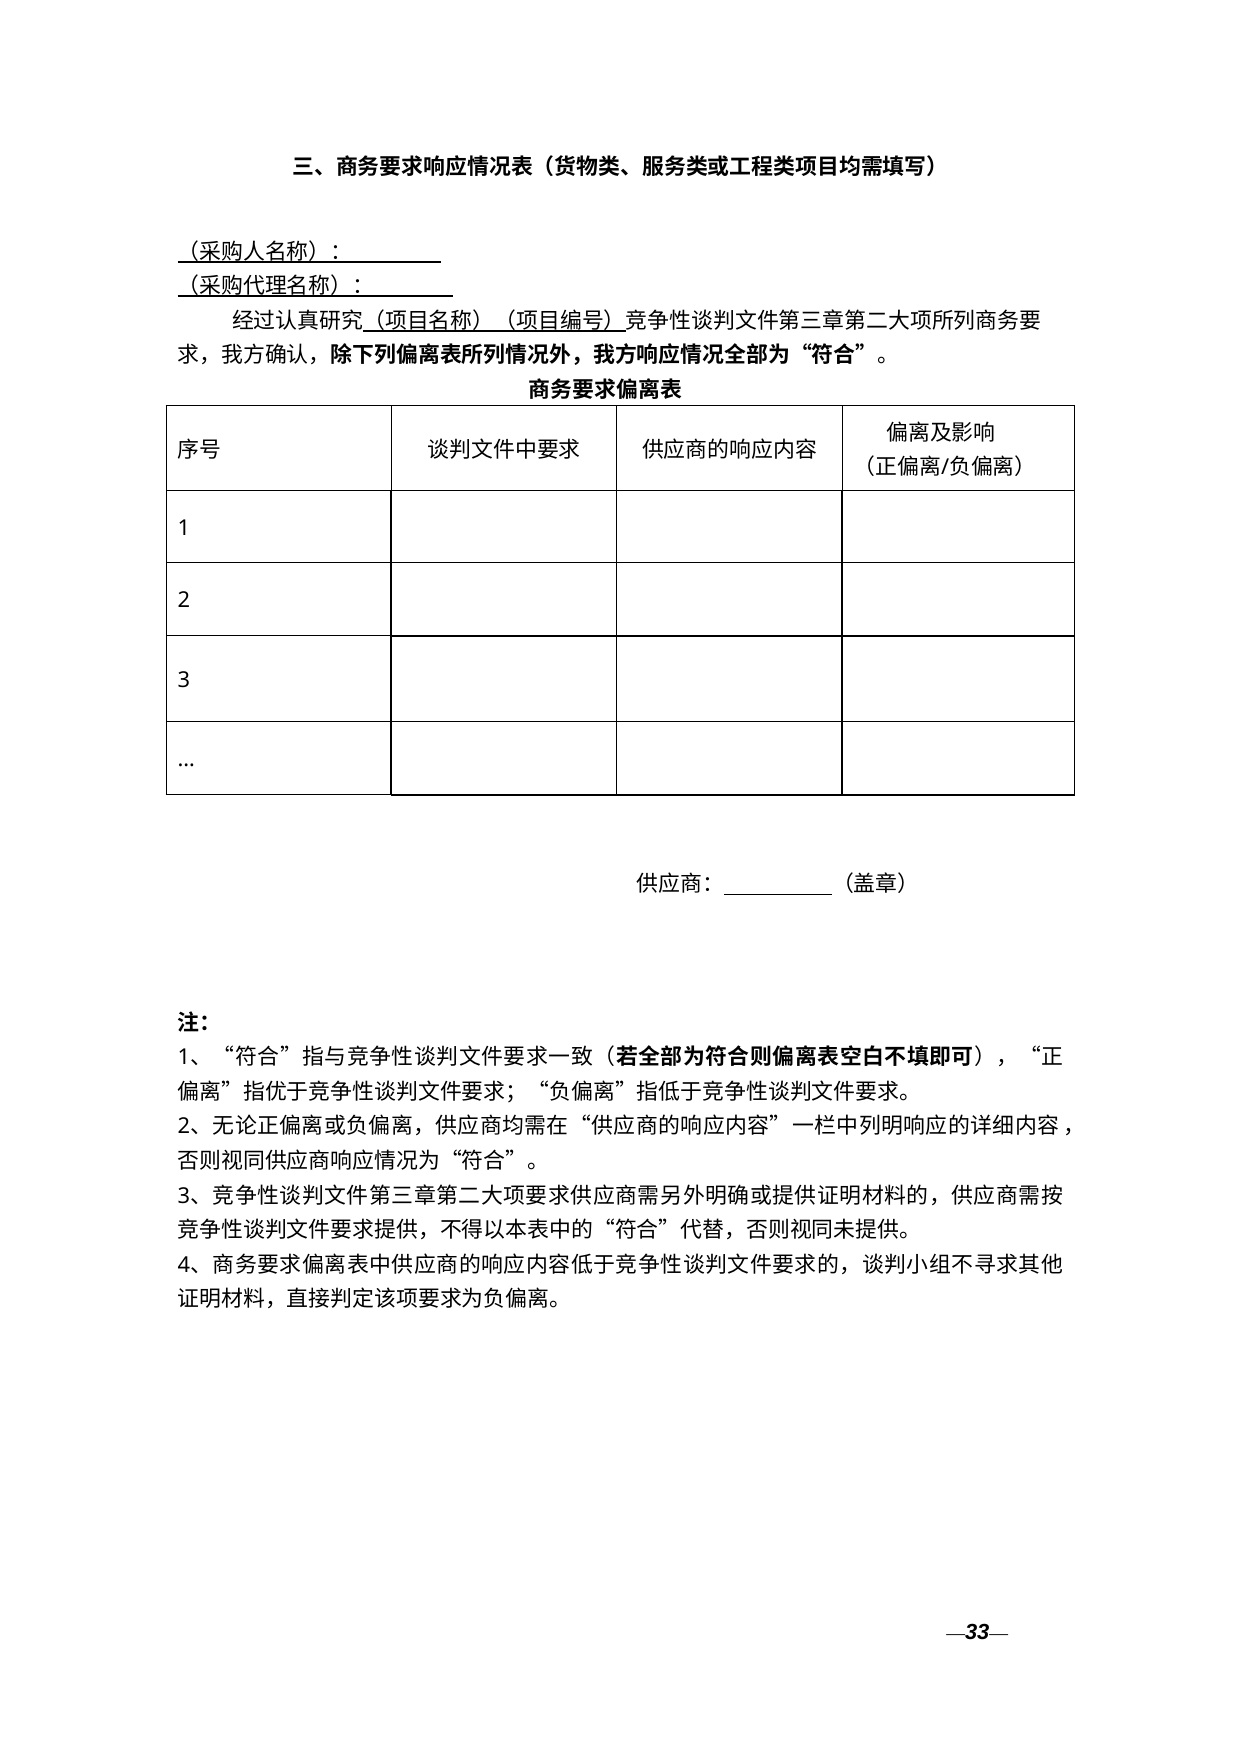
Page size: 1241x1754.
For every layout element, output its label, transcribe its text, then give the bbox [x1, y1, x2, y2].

text 供应商： （盖章） [177, 865, 1063, 899]
text （采购人名称）： [177, 232, 1063, 267]
table_cell [617, 491, 841, 562]
text 1、“符合”指与竞争性谈判文件要求一致（若全部为符合则偏离表空白不填即可），“正偏离”指优于竞争性谈判文件要求；“负偏离”指低于竞争性谈判文件要求。 [177, 1038, 1063, 1107]
table_cell [617, 722, 841, 794]
table_cell 2 [167, 563, 390, 635]
text 经过认真研究（项目名称）（项目编号）竞争性谈判文件第三章第二大项所列商务要求，我方确认，除下列偏离表所列情况外，我方响应情况全部为“符合”。 [177, 301, 1063, 371]
text 商务要求偏离表 [177, 371, 1063, 405]
table_cell 1 [167, 491, 390, 562]
table_cell [617, 637, 841, 721]
table_cell … [167, 722, 390, 794]
table_cell [392, 637, 616, 721]
text 2、无论正偏离或负偏离，供应商均需在“供应商的响应内容”一栏中列明响应的详细内容，否则视同供应商响应情况为“符合”。 [177, 1107, 1063, 1176]
table_cell [392, 563, 616, 635]
table_cell [843, 491, 1074, 562]
text 3、竞争性谈判文件第三章第二大项要求供应商需另外明确或提供证明材料的，供应商需按竞争性谈判文件要求提供，不得以本表中的“符合”代替，否则视同未提供。 [177, 1176, 1063, 1245]
table_header 偏离及影响 （正偏离/负偏离） [843, 406, 1074, 490]
text 三、商务要求响应情况表（货物类、服务类或工程类项目均需填写） [177, 147, 1063, 182]
text 注： [177, 1003, 1063, 1038]
table_cell [843, 722, 1074, 794]
table_cell [843, 563, 1074, 635]
table_header 谈判文件中要求 [392, 406, 616, 490]
table_cell [843, 637, 1074, 721]
table_cell 3 [167, 636, 390, 721]
table_header 供应商的响应内容 [617, 406, 842, 490]
text 4、商务要求偏离表中供应商的响应内容低于竞争性谈判文件要求的，谈判小组不寻求其他证明材料，直接判定该项要求为负偏离。 [177, 1245, 1063, 1314]
table_cell [392, 491, 616, 562]
table_header 序号 [167, 406, 391, 490]
table_cell [617, 563, 841, 635]
table_cell [392, 722, 616, 794]
text （采购代理名称）： [177, 267, 1063, 301]
